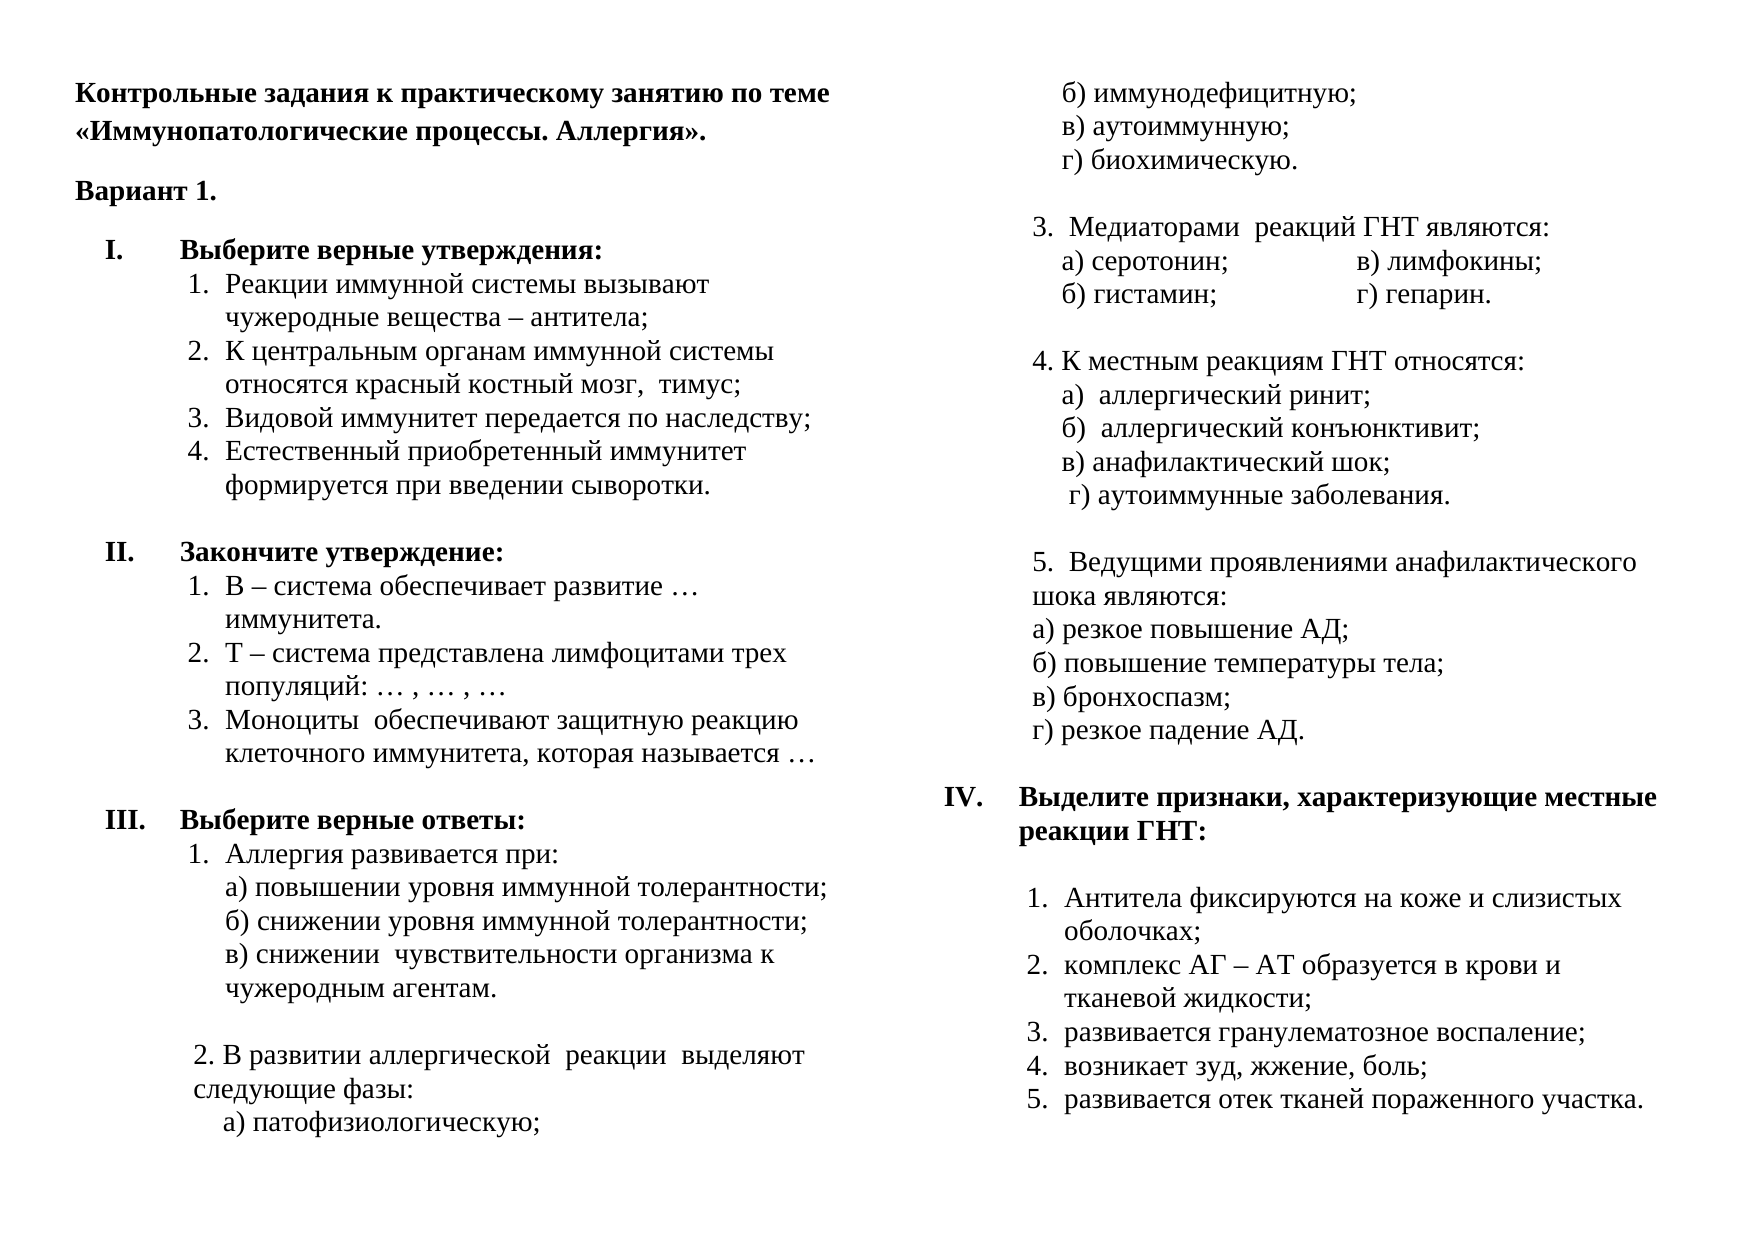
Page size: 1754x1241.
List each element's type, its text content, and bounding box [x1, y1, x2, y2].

list Естественный приобретенный иммунитет формируется при введении сыворотки. [187, 433, 840, 501]
text в) снижении чувствительности организма к чужеродным агентам. [225, 937, 840, 1004]
list К центральным органам иммунной системы относятся красный костный мозг, тимус; [187, 333, 840, 400]
text а) резкое повышение АД; [1032, 612, 1679, 645]
text г) биохимическую. [1062, 142, 1679, 176]
list возникает зуд, жжение, боль; [1026, 1048, 1679, 1081]
list Т – система представлена лимфоцитами трех популяций: … , … , … [187, 635, 840, 702]
text а) серотонин; в) лимфокины; [1032, 243, 1679, 276]
text Вариант 1. [75, 173, 840, 206]
list развивается гранулематозное воспаление; [1026, 1014, 1679, 1048]
text г) резкое падение АД. [1032, 712, 1679, 746]
text 2. В развитии аллергической реакции выделяют следующие фазы: [193, 1037, 840, 1104]
text 4. К местным реакциям ГНТ относятся: [1032, 343, 1679, 377]
text Контрольные задания к практическому занятию по теме «Иммунопатологические процессы. Аллергия». [75, 75, 840, 147]
text а) повышении уровня иммунной толерантности; [225, 869, 840, 903]
list В – система обеспечивает развитие … иммунитета. [187, 568, 840, 635]
text б) иммунодефицитную; [1062, 75, 1679, 108]
list Аллергия развивается при: [187, 836, 840, 869]
text б) повышение температуры тела; [1032, 645, 1679, 679]
text 5. Ведущими проявлениями анафилактического шока являются: [1032, 544, 1679, 612]
text б) снижении уровня иммунной толерантности; [225, 903, 840, 937]
list Антитела фиксируются на коже и слизистых оболочках; [1026, 880, 1679, 947]
text а) патофизиологическую; [223, 1104, 840, 1138]
list Моноциты обеспечивают защитную реакцию клеточного иммунитета, которая называется … [187, 702, 840, 769]
text б) гистамин; г) гепарин. [1032, 276, 1679, 310]
text б) аллергический конъюнктивит; [1032, 410, 1679, 444]
text в) анафилактический шок; [1032, 444, 1679, 477]
list Видовой иммунитет передается по наследству; [187, 400, 840, 433]
list развивается отек тканей пораженного участка. [1026, 1081, 1679, 1115]
text 3. Медиаторами реакций ГНТ являются: [1032, 209, 1679, 243]
list комплекс АГ – АТ образуется в крови и тканевой жидкости; [1026, 947, 1679, 1014]
text в) бронхоспазм; [1032, 679, 1679, 712]
list Выберите верные утверждения: [104, 232, 840, 266]
list Выделите признаки, характеризующие местные реакции ГНТ: [943, 779, 1679, 846]
list Закончите утверждение: [104, 534, 840, 568]
text в) аутоиммунную; [1062, 108, 1679, 142]
text г) аутоиммунные заболевания. [1032, 477, 1679, 511]
text а) аллергический ринит; [1032, 377, 1679, 410]
list Выберите верные ответы: [104, 802, 840, 836]
list Реакции иммунной системы вызывают чужеродные вещества – антитела; [187, 266, 840, 333]
